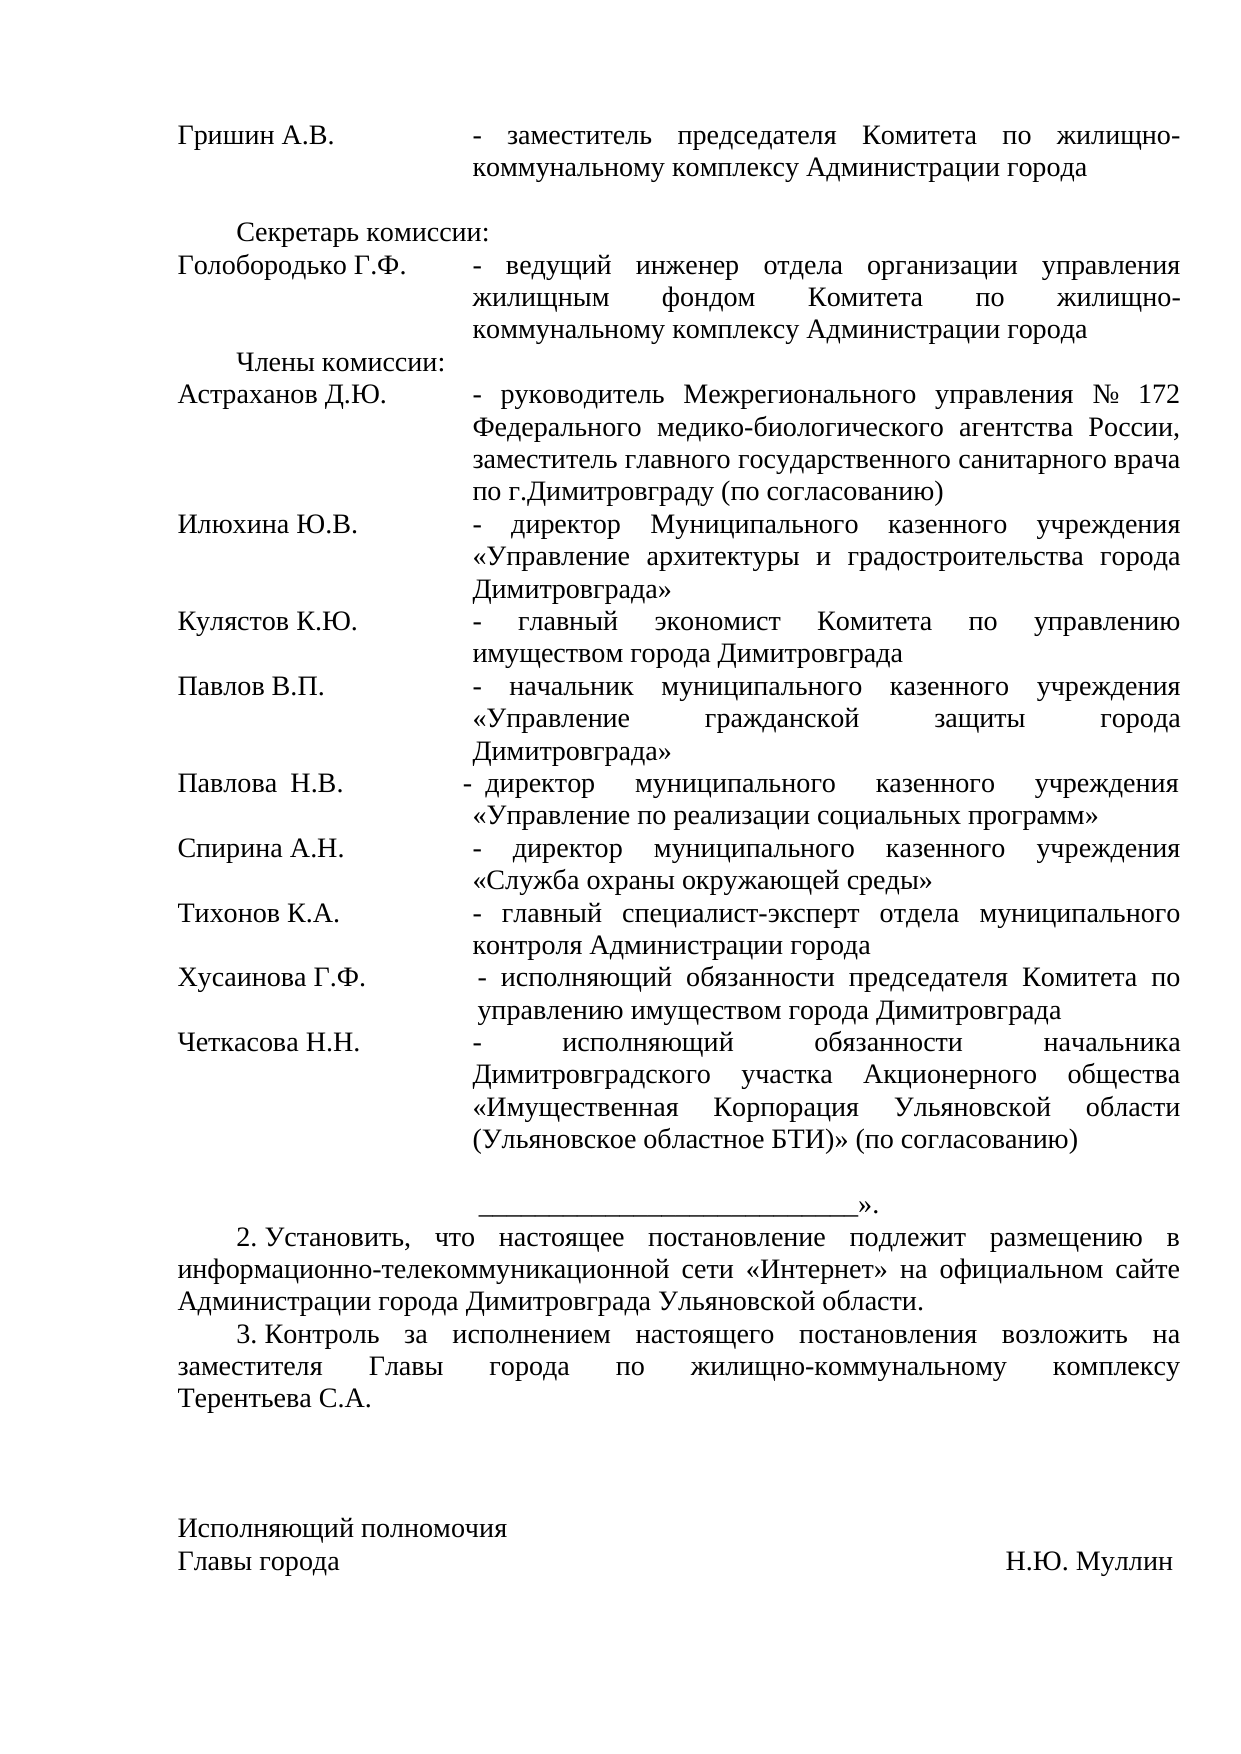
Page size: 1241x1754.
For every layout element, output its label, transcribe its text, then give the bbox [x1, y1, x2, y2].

text Члены комиссии: [177, 345, 1181, 377]
text Хусаинова Г.Ф. - исполняющий обязанности председателя Комитета по управлению имуществом города Димитровграда [177, 960, 1181, 1025]
text Кулястов К.Ю. - главный экономист Комитета по управлению имуществом города Димитровграда [177, 604, 1181, 669]
text Четкасова Н.Н. - исполняющий обязанности начальника Димитровградского участка Акционерного общества «Имущественная Корпорация Ульяновской области (Ульяновское областное БТИ)» (по согласованию) [177, 1025, 1181, 1155]
text Гришин А.В. - заместитель председателя Комитета по жилищно-коммунальному комплексу Администрации города [177, 118, 1181, 183]
text Павлов В.П. - начальник муниципального казенного учреждения «Управление гражданской защиты города Димитровграда» [177, 669, 1181, 766]
text Илюхина Ю.В. - директор Муниципального казенного учреждения «Управление архитектуры и градостроительства города Димитровграда» [177, 507, 1181, 604]
list Установить, что настоящее постановление подлежит размещению в информационно-телекоммуникационной сети «Интернет» на официальном сайте Администрации города Димитровграда Ульяновской области. [177, 1219, 1181, 1317]
text Исполняющий полномочия [177, 1511, 1181, 1543]
text Голобородько Г.Ф. - ведущий инженер отдела организации управления жилищным фондом Комитета по жилищно-коммунальному комплексу Администрации города [177, 248, 1181, 345]
text Астраханов Д.Ю. - руководитель Межрегионального управления № 172 Федерального медико-биологического агентства России, заместитель главного государственного санитарного врача по г.Димитровграду (по согласованию) [177, 377, 1181, 507]
text Тихонов К.А. - главный специалист-эксперт отдела муниципального контроля Администрации города [177, 896, 1181, 960]
text Главы города Н.Ю. Муллин [177, 1543, 1181, 1576]
text ___________________________». [177, 1187, 1181, 1219]
text Секретарь комиссии: [177, 215, 1181, 248]
text Павлова Н.В. - директор муниципального казенного учреждения «Управление по реализации социальных программ» [177, 766, 1181, 831]
list Контроль за исполнением настоящего постановления возложить на заместителя Главы города по жилищно-коммунальному комплексу Терентьева С.А. [177, 1317, 1181, 1414]
text Спирина А.Н. - директор муниципального казенного учреждения «Служба охраны окружающей среды» [177, 831, 1181, 896]
